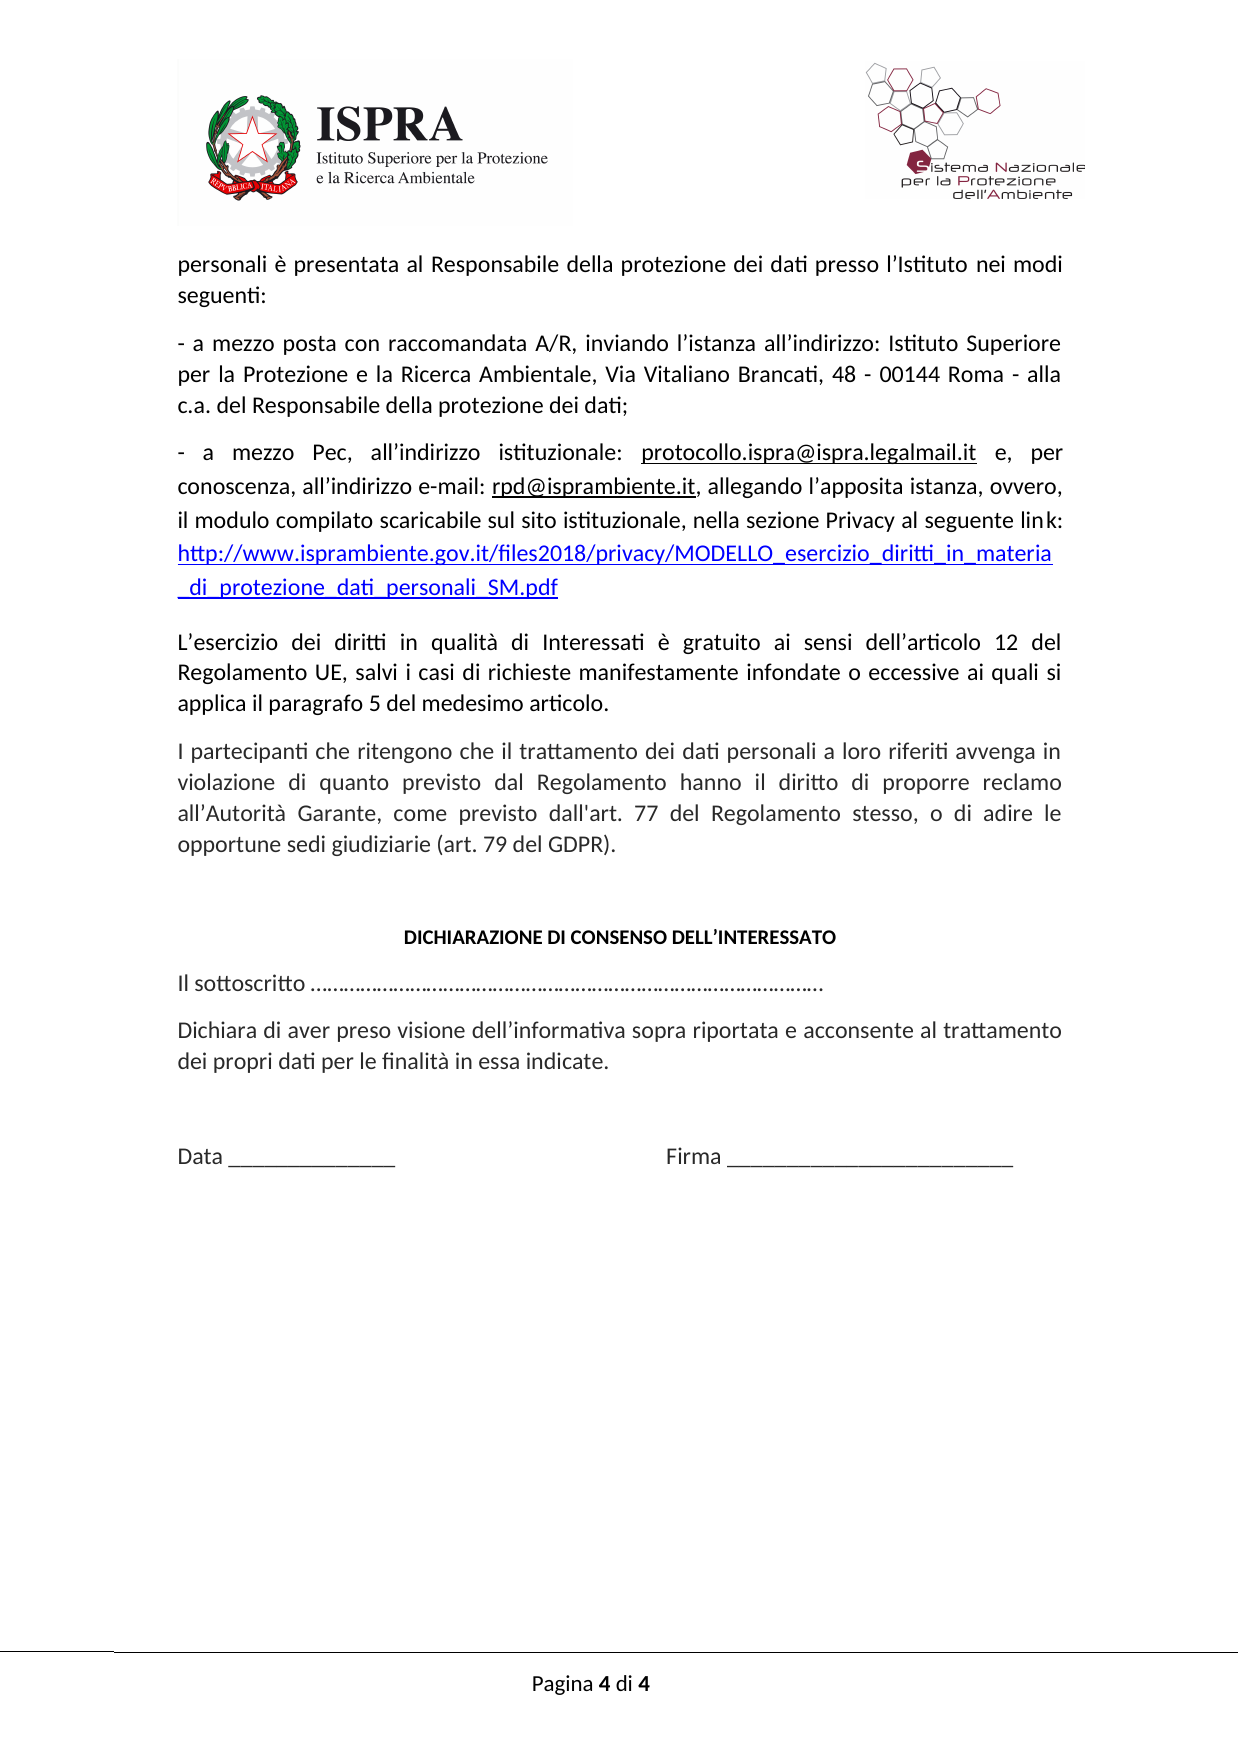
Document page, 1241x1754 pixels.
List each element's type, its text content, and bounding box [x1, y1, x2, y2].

text Il sottoscritto ………………………………………………………………………………… [177, 968, 1063, 997]
text I partecipanti che ritengono che il trattamento dei dati personali a loro riferiti avvenga in violazione di quanto previsto dal Regolamento hanno il diritto di proporre reclamo all’Autorità Garante, come previsto dall'art. 77 del Regolamento stesso, o di adire le opportune sedi giudiziarie (art. 79 del GDPR). [177, 736, 1063, 858]
text - a mezzo Pec, all’indirizzo istituzionale: protocollo.ispra@ispra.legalmail.it e, per conoscenza, all’indirizzo e-mail: rpd@isprambiente.it, allegando l’apposita istanza, ovvero, il modulo compilato scaricabile sul sito istituzionale, nella sezione Privacy al seguente link: http://www.isprambiente.gov.it/files2018/privacy/MODELLO_esercizio_diritti_in_materia_di_protezione_dati_personali_SM.pdf [177, 437, 1063, 601]
text Data ______________ Firma ________________________ [177, 1141, 1063, 1171]
text L’esercizio dei diritti in qualità di Interessati è gratuito ai sensi dell’articolo 12 del Regolamento UE, salvi i casi di richieste manifestamente infondate o eccessive ai quali si applica il paragrafo 5 del medesimo articolo. [177, 627, 1063, 718]
text - a mezzo posta con raccomandata A/R, inviando l’istanza all’indirizzo: Istituto Superiore per la Protezione e la Ricerca Ambientale, Via Vitaliano Brancati, 48 - 00144 Roma - alla c.a. del Responsabile della protezione dei dati; [177, 328, 1063, 419]
picture [864, 61, 1085, 199]
text Dichiara di aver preso visione dell’informativa sopra riportata e acconsente al trattamento dei propri dati per le finalità in essa indicate. [177, 1015, 1063, 1075]
text DICHIARAZIONE DI CONSENSO DELL’INTERESSATO [177, 924, 1063, 949]
picture [177, 59, 574, 226]
